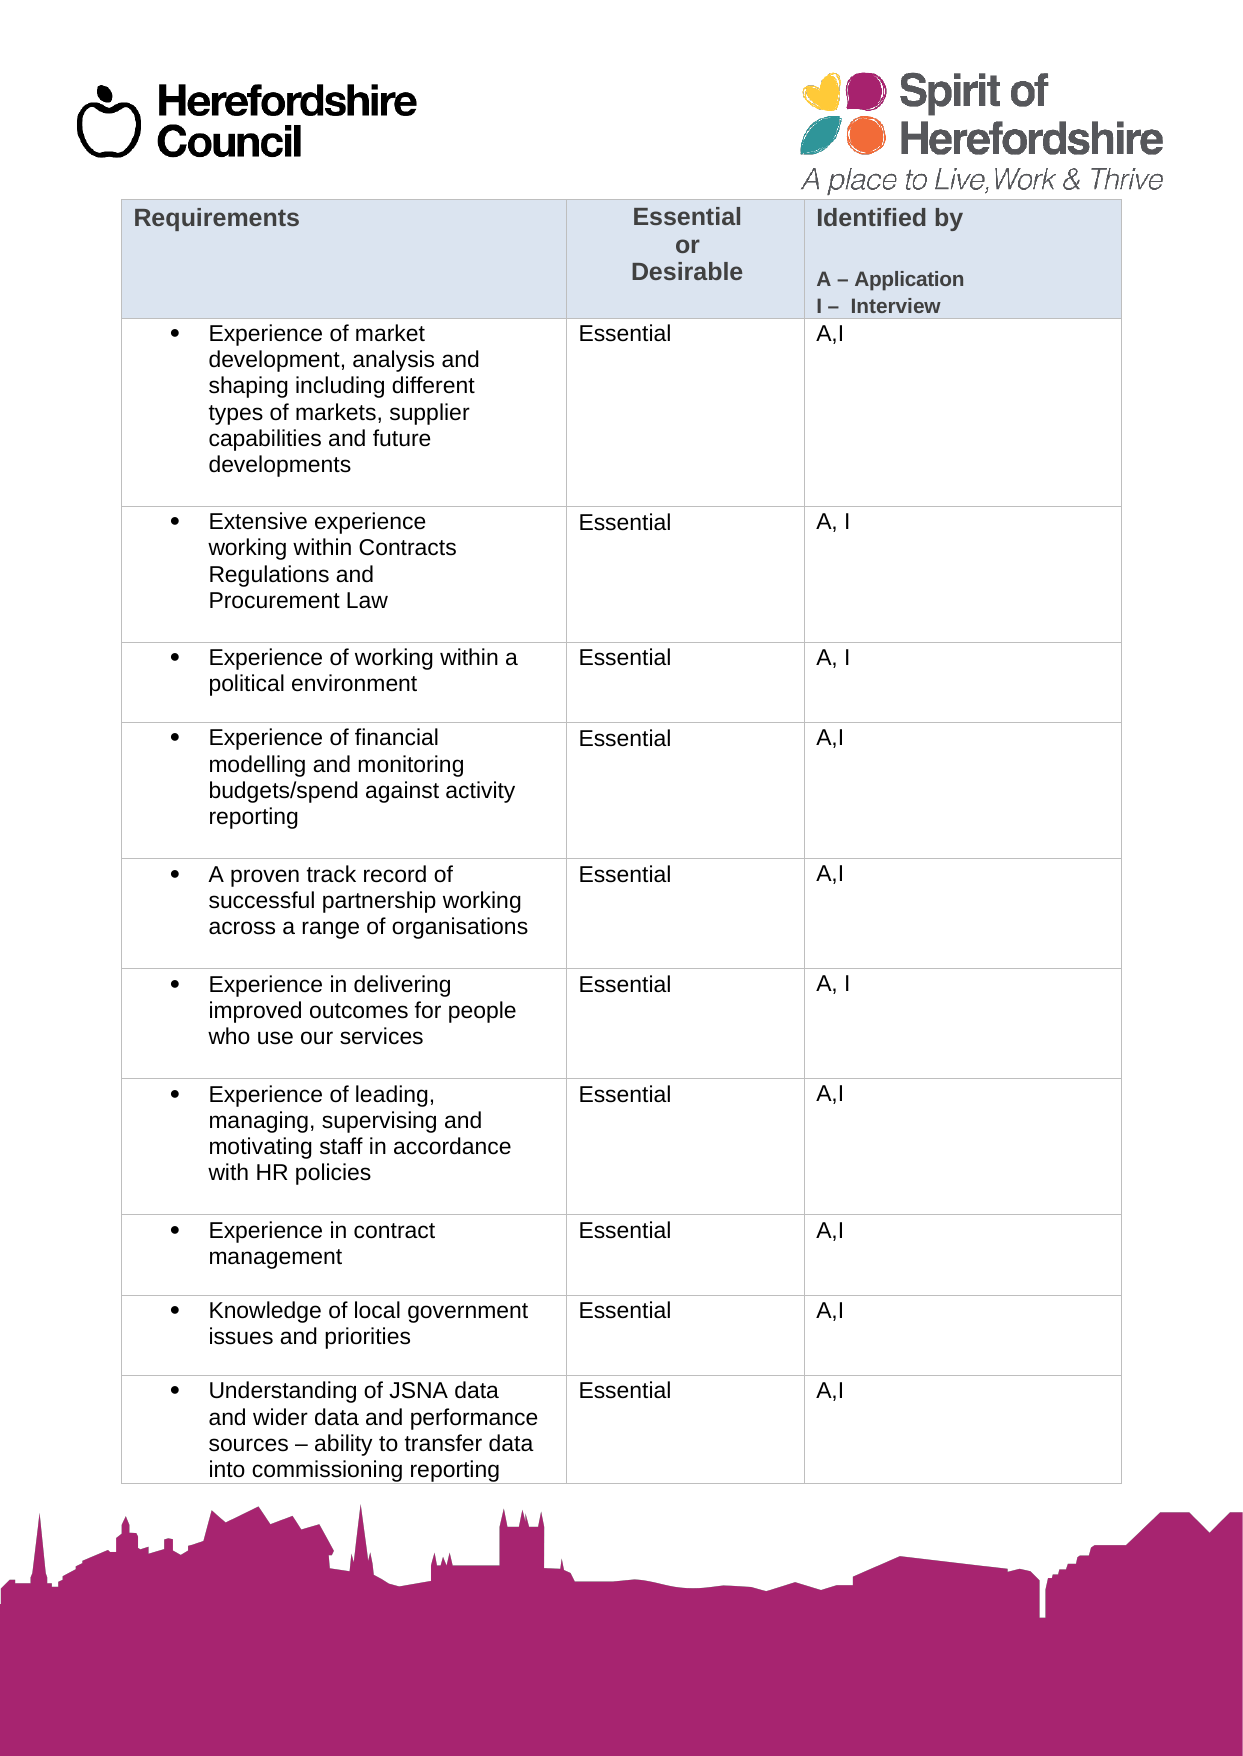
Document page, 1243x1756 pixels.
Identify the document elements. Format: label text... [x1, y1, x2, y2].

table_cell A,I [805, 1296, 1121, 1375]
table_cell Experience of market development, analysis and shaping including different types of markets, supplier capabilities and future developments [122, 319, 566, 506]
table_cell A,I [805, 723, 1121, 858]
table_cell Experience of financial modelling and monitoring budgets/spend against activity reporting [122, 723, 566, 858]
table_cell A,I [805, 1376, 1121, 1483]
table_cell Essential [567, 643, 804, 722]
table_cell Essential [567, 1215, 804, 1294]
table_cell A,I [805, 859, 1121, 968]
table_cell Essential [567, 1079, 804, 1214]
picture [67, 75, 421, 163]
table_cell Essential [567, 723, 804, 858]
table_header Essential or Desirable [567, 200, 804, 318]
table_cell A,I [805, 319, 1121, 506]
table_cell A,I [805, 1215, 1121, 1294]
table_cell Experience in contract management [122, 1215, 566, 1294]
table_cell Essential [567, 319, 804, 506]
table_cell Essential [567, 1376, 804, 1483]
table_cell Essential [567, 969, 804, 1078]
picture [0, 1492, 1243, 1756]
table_cell Essential [567, 1296, 804, 1375]
table_header Identified by A – Application I – Interview [805, 200, 1121, 318]
table_cell Extensive experience working within Contracts Regulations and Procurement Law [122, 507, 566, 642]
table_cell A, I [805, 643, 1121, 722]
table_cell Understanding of JSNA data and wider data and performance sources – ability to transfer data into commissioning reporting [122, 1376, 566, 1483]
table_cell A,I [805, 1079, 1121, 1214]
table_cell A proven track record of successful partnership working across a range of organisations [122, 859, 566, 968]
table_cell Experience of working within a political environment [122, 643, 566, 722]
table_header Requirements [122, 200, 566, 318]
table_cell A, I [805, 507, 1121, 642]
table_cell Essential [567, 507, 804, 642]
table_cell Experience of leading, managing, supervising and motivating staff in accordance with HR policies [122, 1079, 566, 1214]
table_cell A, I [805, 969, 1121, 1078]
picture [789, 56, 1172, 199]
table_cell Experience in delivering improved outcomes for people who use our services [122, 969, 566, 1078]
table_cell Knowledge of local government issues and priorities [122, 1296, 566, 1375]
table_cell Essential [567, 859, 804, 968]
